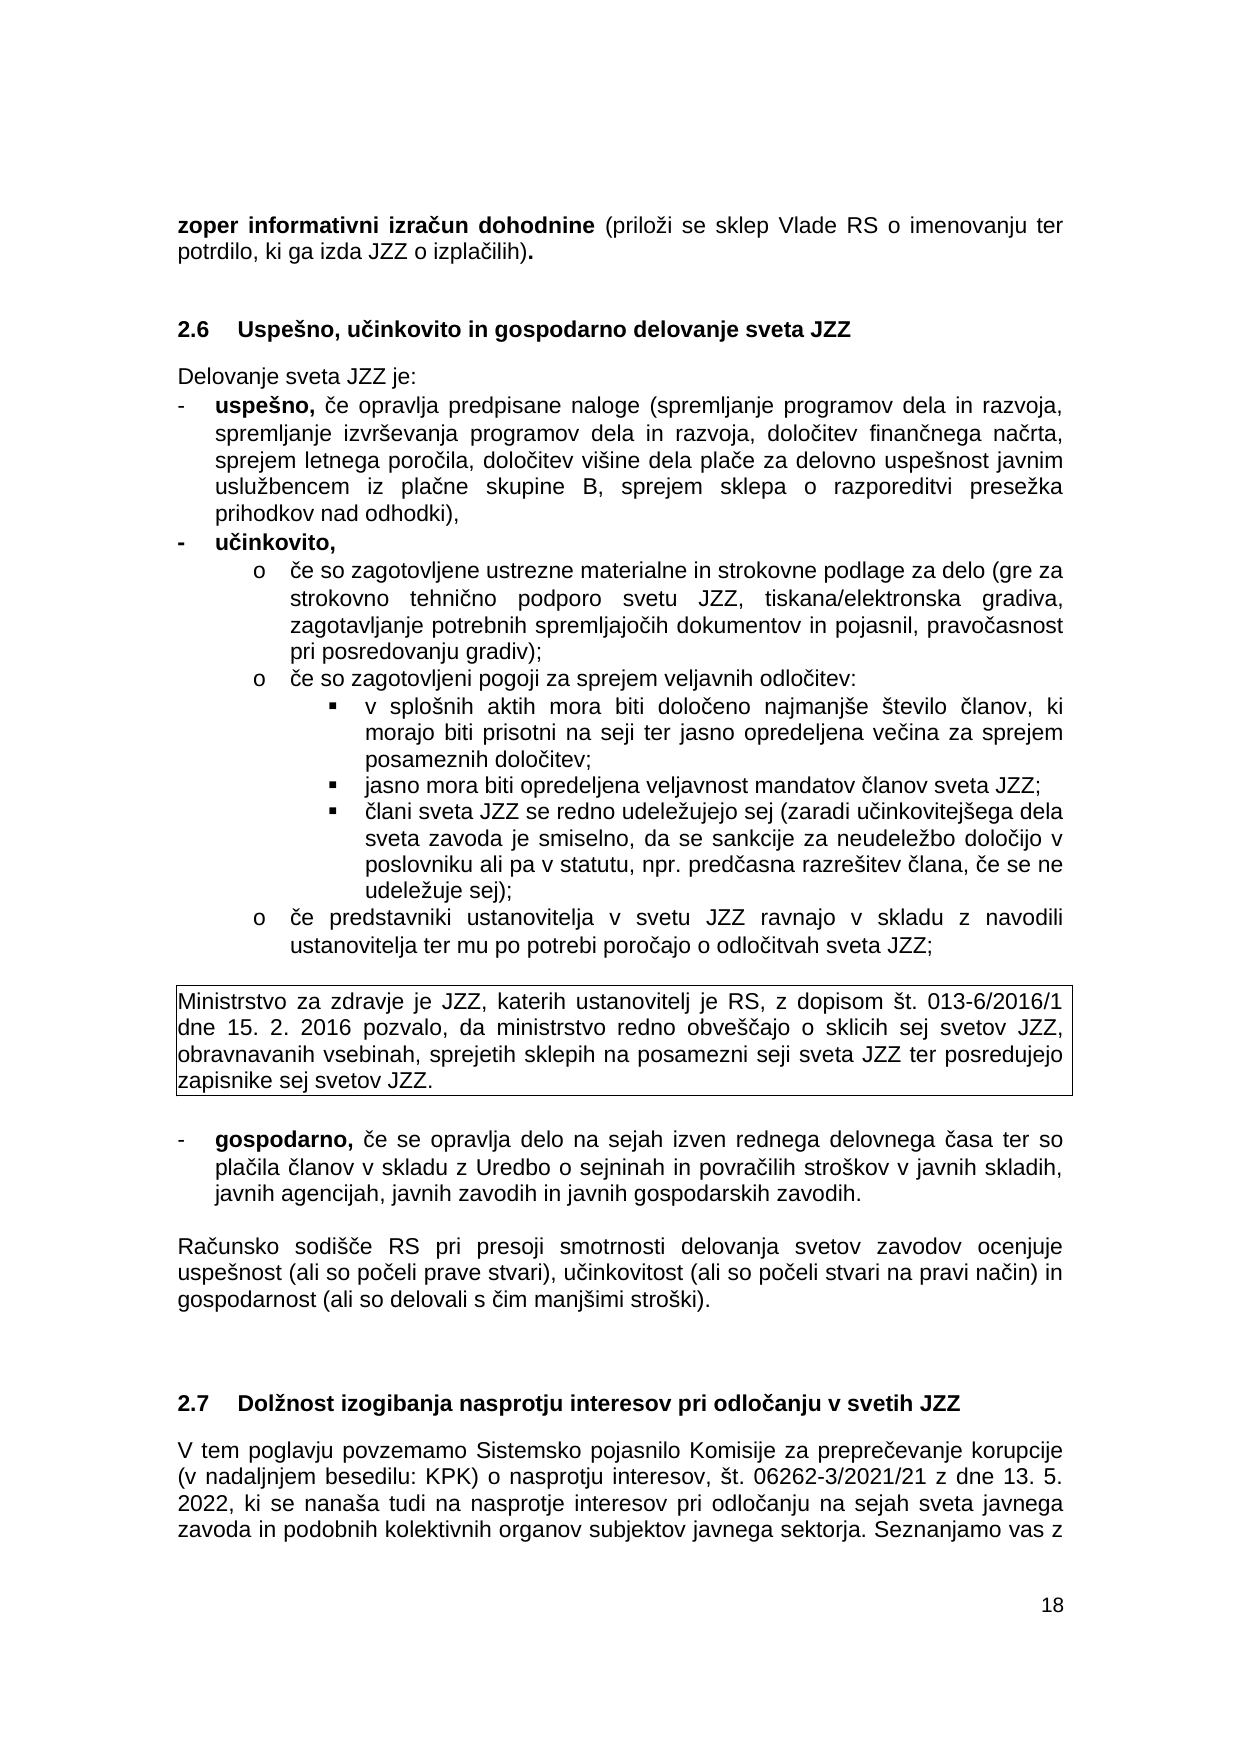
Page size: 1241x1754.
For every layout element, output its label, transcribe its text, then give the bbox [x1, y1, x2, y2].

list v splošnih aktih mora biti določeno najmanjše število članov, ki morajo biti prisotni na seji ter jasno opredeljena večina za sprejem posameznih določitev; [327, 693, 1064, 772]
text Ministrstvo za zdravje je JZZ, katerih ustanovitelj je RS, z dopisom št. 013-6/2016/1 dne 15. 2. 2016 pozvalo, da ministrstvo redno obveščajo o sklicih sej svetov JZZ, obravnavanih vsebinah, sprejetih sklepih na posamezni seji sveta JZZ ter posredujejo zapisnike sej svetov JZZ. [177, 986, 1072, 1095]
text Računsko sodišče RS pri presoji smotrnosti delovanja svetov zavodov ocenjuje uspešnost (ali so počeli prave stvari), učinkovitost (ali so počeli stvari na pravi način) in gospodarnost (ali so delovali s čim manjšimi stroški). [177, 1233, 1064, 1312]
list če so zagotovljene ustrezne materialne in strokovne podlage za delo (gre za strokovno tehnično podporo svetu JZZ, tiskana/elektronska gradiva, zagotavljanje potrebnih spremljajočih dokumentov in pojasnil, pravočasnost pri posredovanju gradiv); [252, 557, 1064, 664]
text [177, 1437, 1064, 1542]
list uspešno, če opravlja predpisane naloge (spremljanje programov dela in razvoja, spremljanje izvrševanja programov dela in razvoja, določitev finančnega načrta, sprejem letnega poročila, določitev višine dela plače za delovno uspešnost javnim uslužbencem iz plačne skupine B, sprejem sklepa o razporeditvi presežka prihodkov nad odhodki), [177, 389, 1064, 526]
list učinkovito, [177, 526, 1064, 557]
list člani sveta JZZ se redno udeležujejo sej (zaradi učinkovitejšega dela sveta zavoda je smiselno, da se sankcije za neudeležbo določijo v poslovniku ali pa v statutu, npr. predčasna razrešitev člana, če se ne udeležuje sej); [327, 798, 1064, 904]
list če so zagotovljeni pogoji za sprejem veljavnih odločitev: [252, 664, 1064, 693]
list če predstavniki ustanovitelja v svetu JZZ ravnajo v skladu z navodili ustanovitelja ter mu po potrebi poročajo o odločitvah sveta JZZ; [252, 904, 1064, 958]
list jasno mora biti opredeljena veljavnost mandatov članov sveta JZZ; [327, 772, 1064, 798]
text Delovanje sveta JZZ je: [177, 363, 1064, 389]
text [177, 212, 1064, 264]
list gospodarno, če se opravlja delo na sejah izven rednega delovnega časa ter so plačila članov v skladu z Uredbo o sejninah in povračilih stroškov v javnih skladih, javnih agencijah, javnih zavodih in javnih gospodarskih zavodih. [177, 1123, 1064, 1207]
subtitle Dolžnost izogibanja nasprotju interesov pri odločanju v svetih JZZ [177, 1390, 1064, 1416]
subtitle Uspešno, učinkovito in gospodarno delovanje sveta JZZ [177, 316, 1064, 342]
